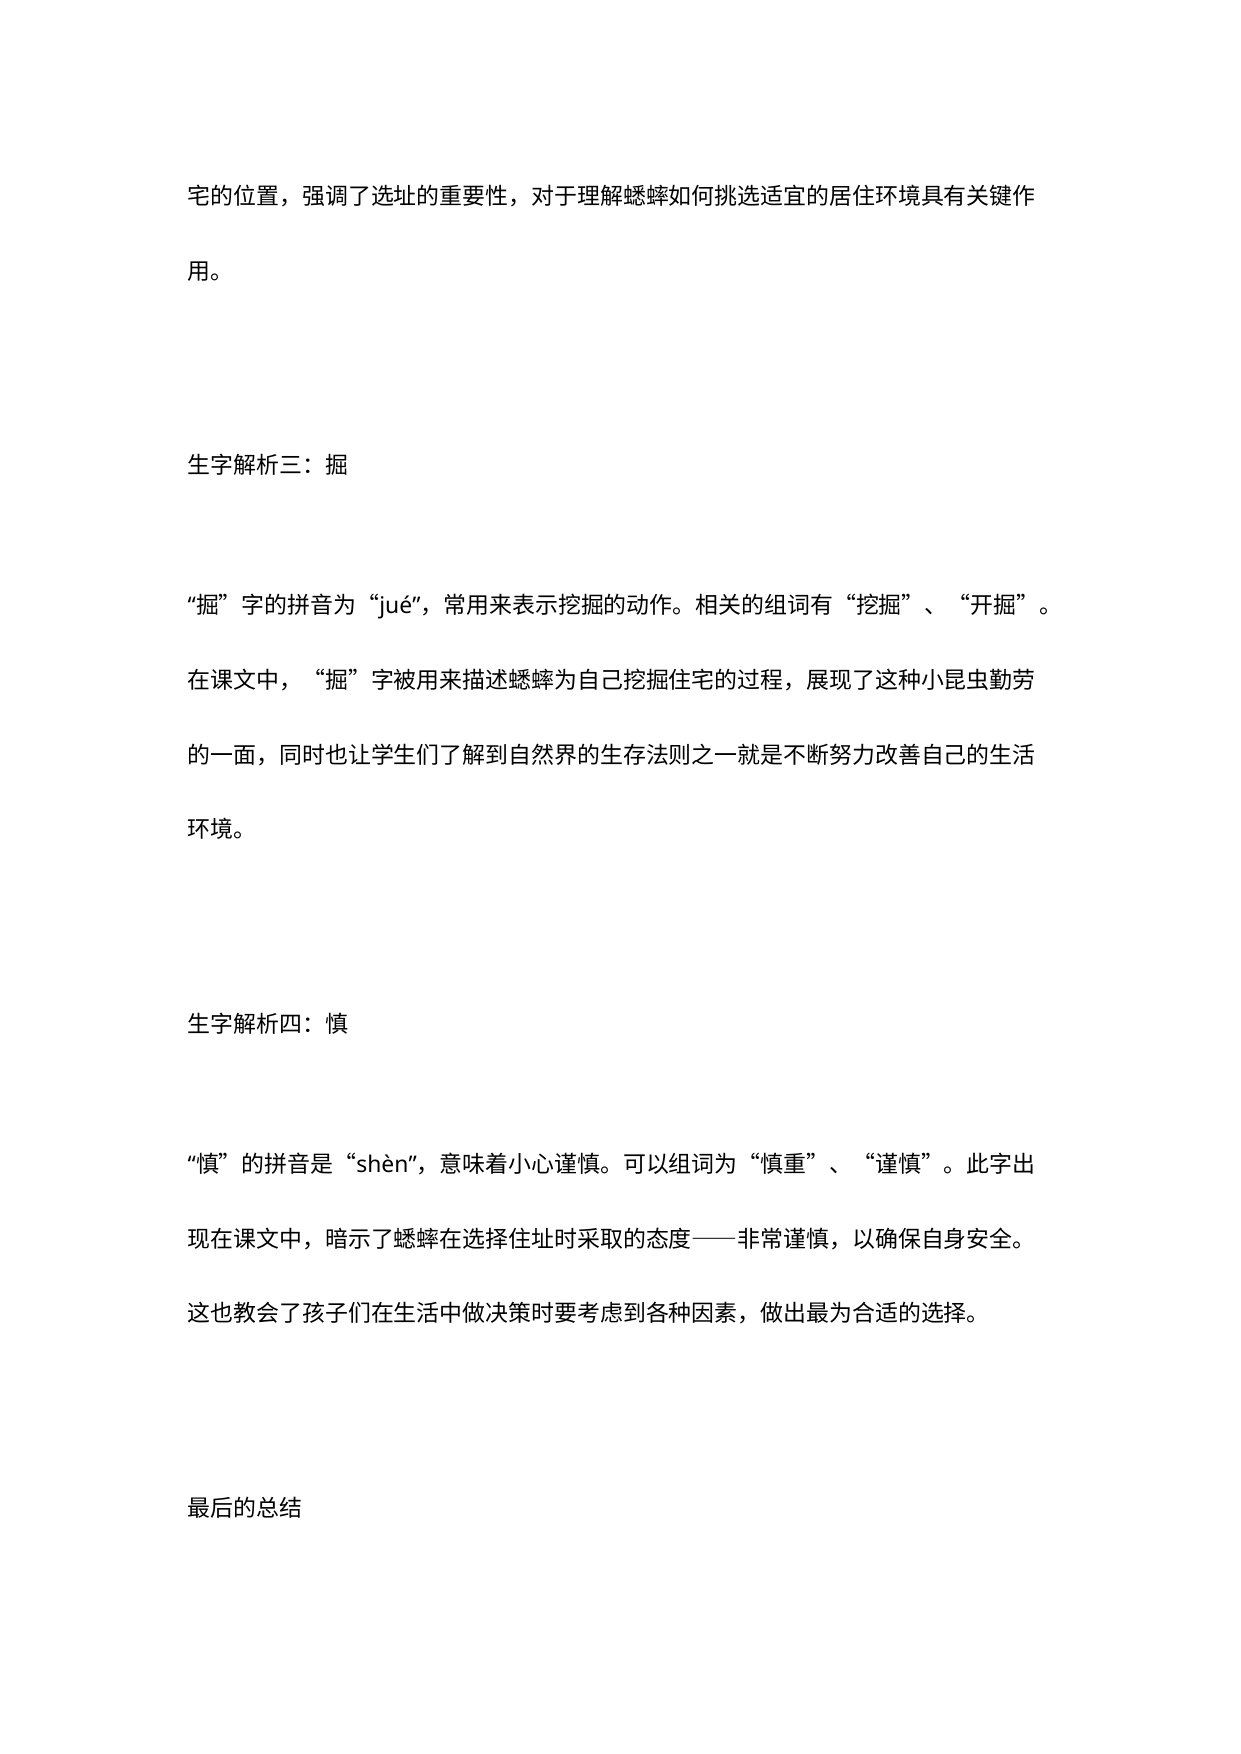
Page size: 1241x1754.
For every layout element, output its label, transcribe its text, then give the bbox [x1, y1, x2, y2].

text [187, 162, 1053, 302]
text 最后的总结 [187, 1474, 1053, 1539]
text “掘”字的拼音为“jué”，常用来表示挖掘的动作。相关的组词有“挖掘”、“开掘”。在课文中，“掘”字被用来描述蟋蟀为自己挖掘住宅的过程，展现了这种小昆虫勤劳的一面，同时也让学生们了解到自然界的生存法则之一就是不断努力改善自己的生活环境。 [187, 571, 1053, 860]
text 生字解析四：慎 [187, 990, 1053, 1055]
text “慎”的拼音是“shèn”，意味着小心谨慎。可以组词为“慎重”、“谨慎”。此字出现在课文中，暗示了蟋蟀在选择住址时采取的态度——非常谨慎，以确保自身安全。这也教会了孩子们在生活中做决策时要考虑到各种因素，做出最为合适的选择。 [187, 1130, 1053, 1344]
text 生字解析三：掘 [187, 431, 1053, 496]
